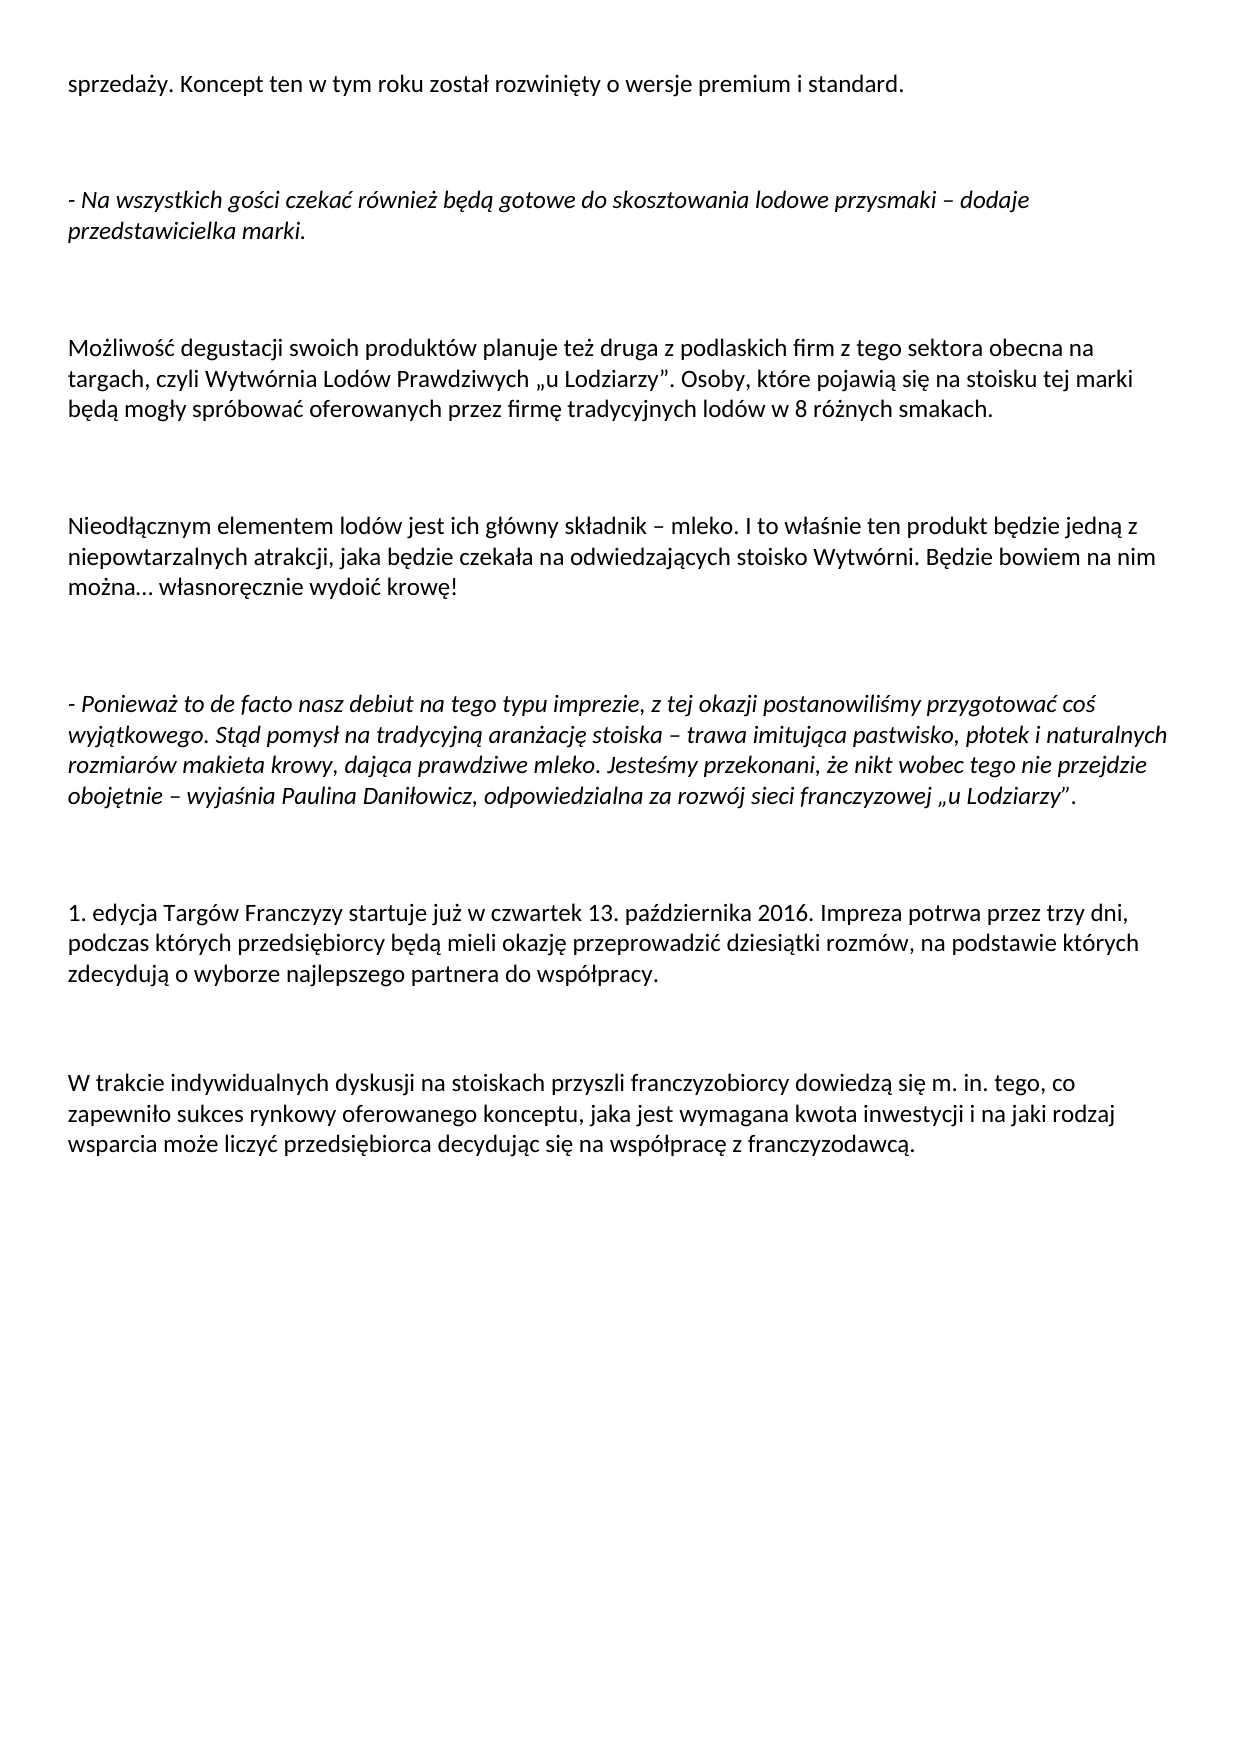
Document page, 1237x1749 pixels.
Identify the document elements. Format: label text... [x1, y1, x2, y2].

text - Ponieważ to de facto nasz debiut na tego typu imprezie, z tej okazji postanowiliśmy przygotować coś wyjątkowego. Stąd pomysł na tradycyjną aranżację stoiska – trawa imitująca pastwisko, płotek i naturalnych rozmiarów makieta krowy, dająca prawdziwe mleko. Jesteśmy przekonani, że nikt wobec tego nie przejdzie obojętnie – wyjaśnia Paulina Daniłowicz, odpowiedzialna za rozwój sieci franczyzowej „u Lodziarzy”. [68, 688, 1169, 810]
text W trakcie indywidualnych dyskusji na stoiskach przyszli franczyzobiorcy dowiedzą się m. in. tego, co zapewniło sukces rynkowy oferowanego konceptu, jaka jest wymagana kwota inwestycji i na jaki rodzaj wsparcia może liczyć przedsiębiorca decydując się na współpracę z franczyzodawcą. [68, 1067, 1169, 1159]
text Możliwość degustacji swoich produktów planuje też druga z podlaskich firm z tego sektora obecna na targach, czyli Wytwórnia Lodów Prawdziwych „u Lodziarzy”. Osoby, które pojawią się na stoisku tej marki będą mogły spróbować oferowanych przez firmę tradycyjnych lodów w 8 różnych smakach. [68, 332, 1169, 424]
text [68, 68, 1169, 98]
text - Na wszystkich gości czekać również będą gotowe do skosztowania lodowe przysmaki – dodaje przedstawicielka marki. [68, 185, 1169, 246]
text 1. edycja Targów Franczyzy startuje już w czwartek 13. października 2016. Impreza potrwa przez trzy dni, podczas których przedsiębiorcy będą mieli okazję przeprowadzić dziesiątki rozmów, na podstawie których zdecydują o wyborze najlepszego partnera do współpracy. [68, 897, 1169, 988]
text Nieodłącznym elementem lodów jest ich główny składnik – mleko. I to właśnie ten produkt będzie jedną z niepowtarzalnych atrakcji, jaka będzie czekała na odwiedzających stoisko Wytwórni. Będzie bowiem na nim można… własnoręcznie wydoić krowę! [68, 510, 1169, 602]
